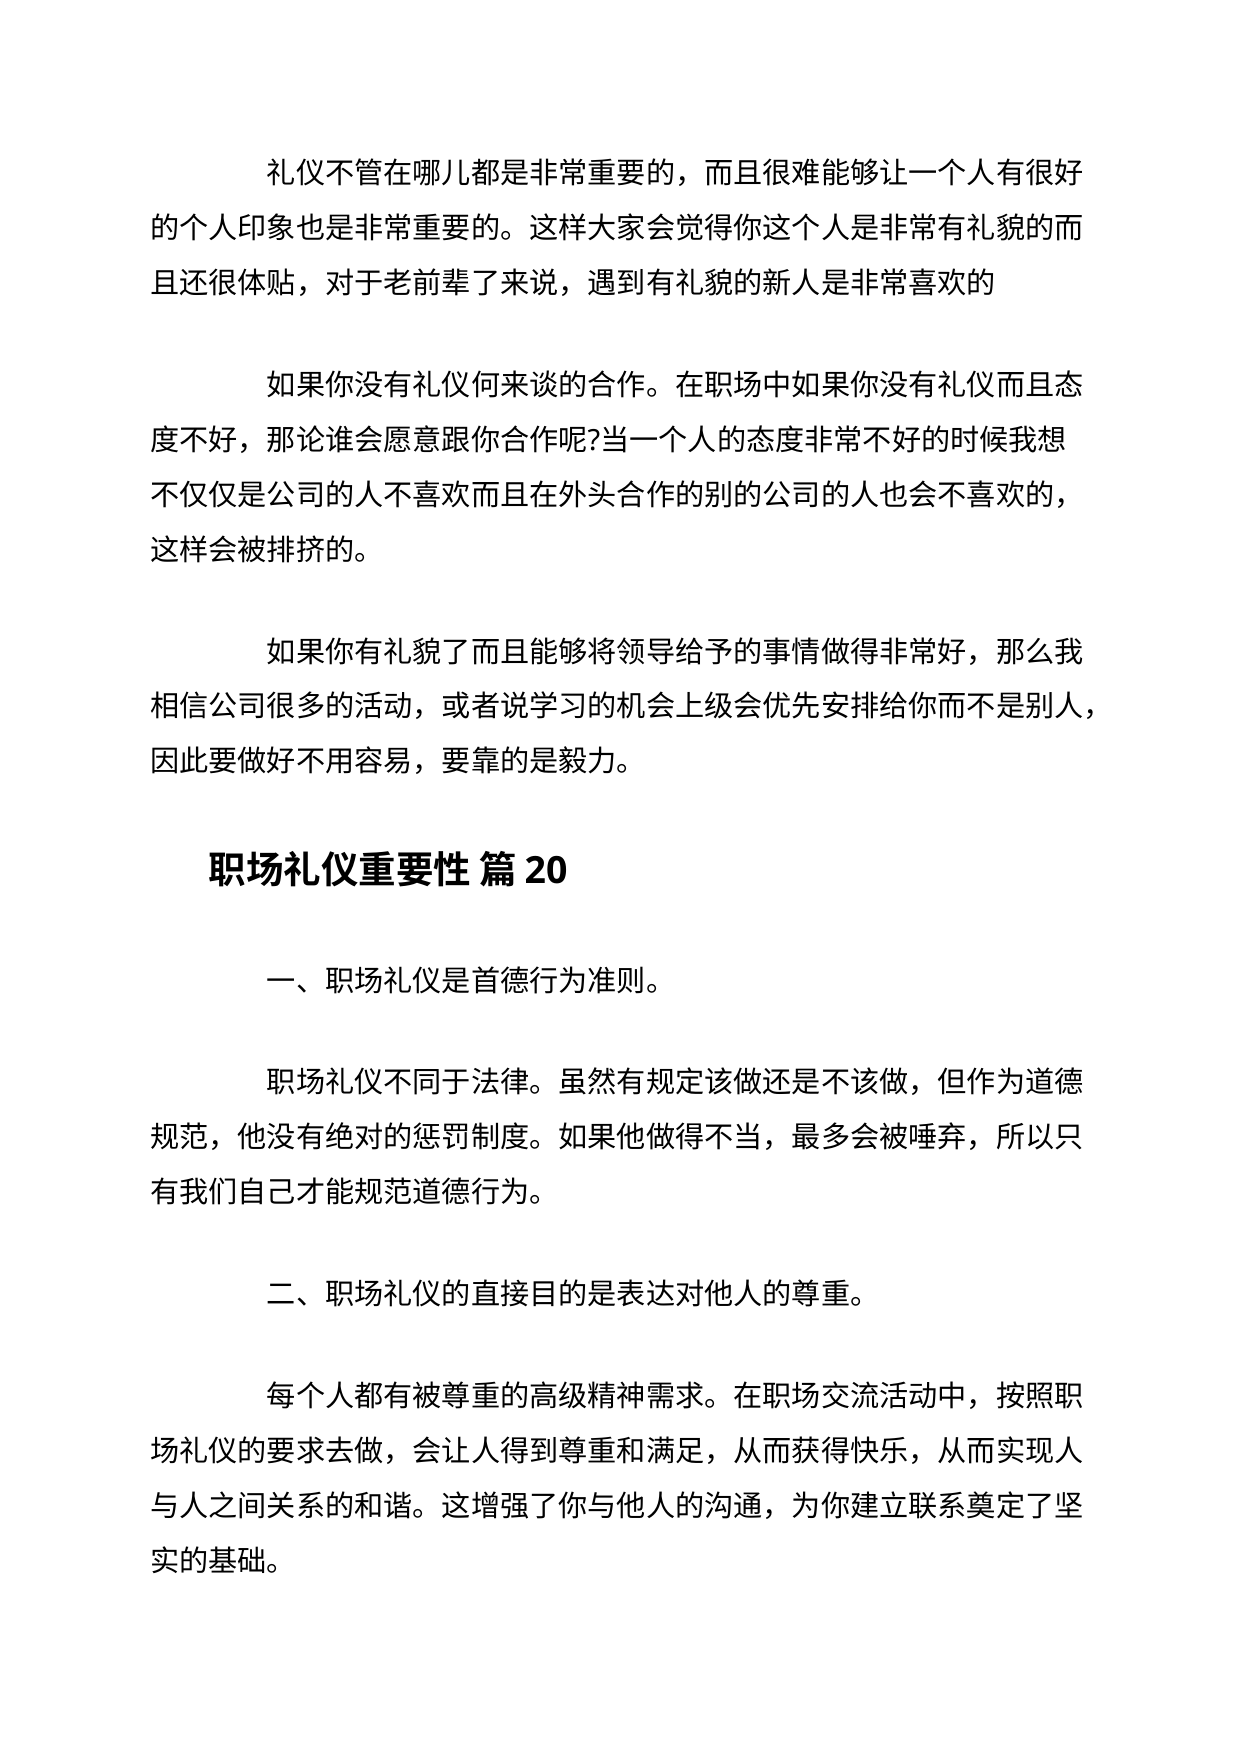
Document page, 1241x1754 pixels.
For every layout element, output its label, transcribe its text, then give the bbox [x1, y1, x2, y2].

text 如果你有礼貌了而且能够将领导给予的事情做得非常好，那么我相信公司很多的活动，或者说学习的机会上级会优先安排给你而不是别人，因此要做好不用容易，要靠的是毅力。 [150, 628, 1090, 780]
text 职场礼仪不同于法律。虽然有规定该做还是不该做，但作为道德规范，他没有绝对的惩罚制度。如果他做得不当，最多会被唾弃，所以只有我们自己才能规范道德行为。 [150, 1059, 1090, 1211]
text 每个人都有被尊重的高级精神需求。在职场交流活动中，按照职场礼仪的要求去做，会让人得到尊重和满足，从而获得快乐，从而实现人与人之间关系的和谐。这增强了你与他人的沟通，为你建立联系奠定了坚实的基础。 [150, 1372, 1090, 1579]
text 一、职场礼仪是首德行为准则。 [150, 957, 1090, 999]
text 职场礼仪重要性 篇20 [150, 840, 1090, 894]
text 礼仪不管在哪儿都是非常重要的，而且很难能够让一个人有很好的个人印象也是非常重要的。这样大家会觉得你这个人是非常有礼貌的而且还很体贴，对于老前辈了来说，遇到有礼貌的新人是非常喜欢的 [150, 150, 1090, 302]
text 如果你没有礼仪何来谈的合作。在职场中如果你没有礼仪而且态度不好，那论谁会愿意跟你合作呢?当一个人的态度非常不好的时候我想不仅仅是公司的人不喜欢而且在外头合作的别的公司的人也会不喜欢的，这样会被排挤的。 [150, 362, 1090, 569]
text 二、职场礼仪的直接目的是表达对他人的尊重。 [150, 1271, 1090, 1313]
